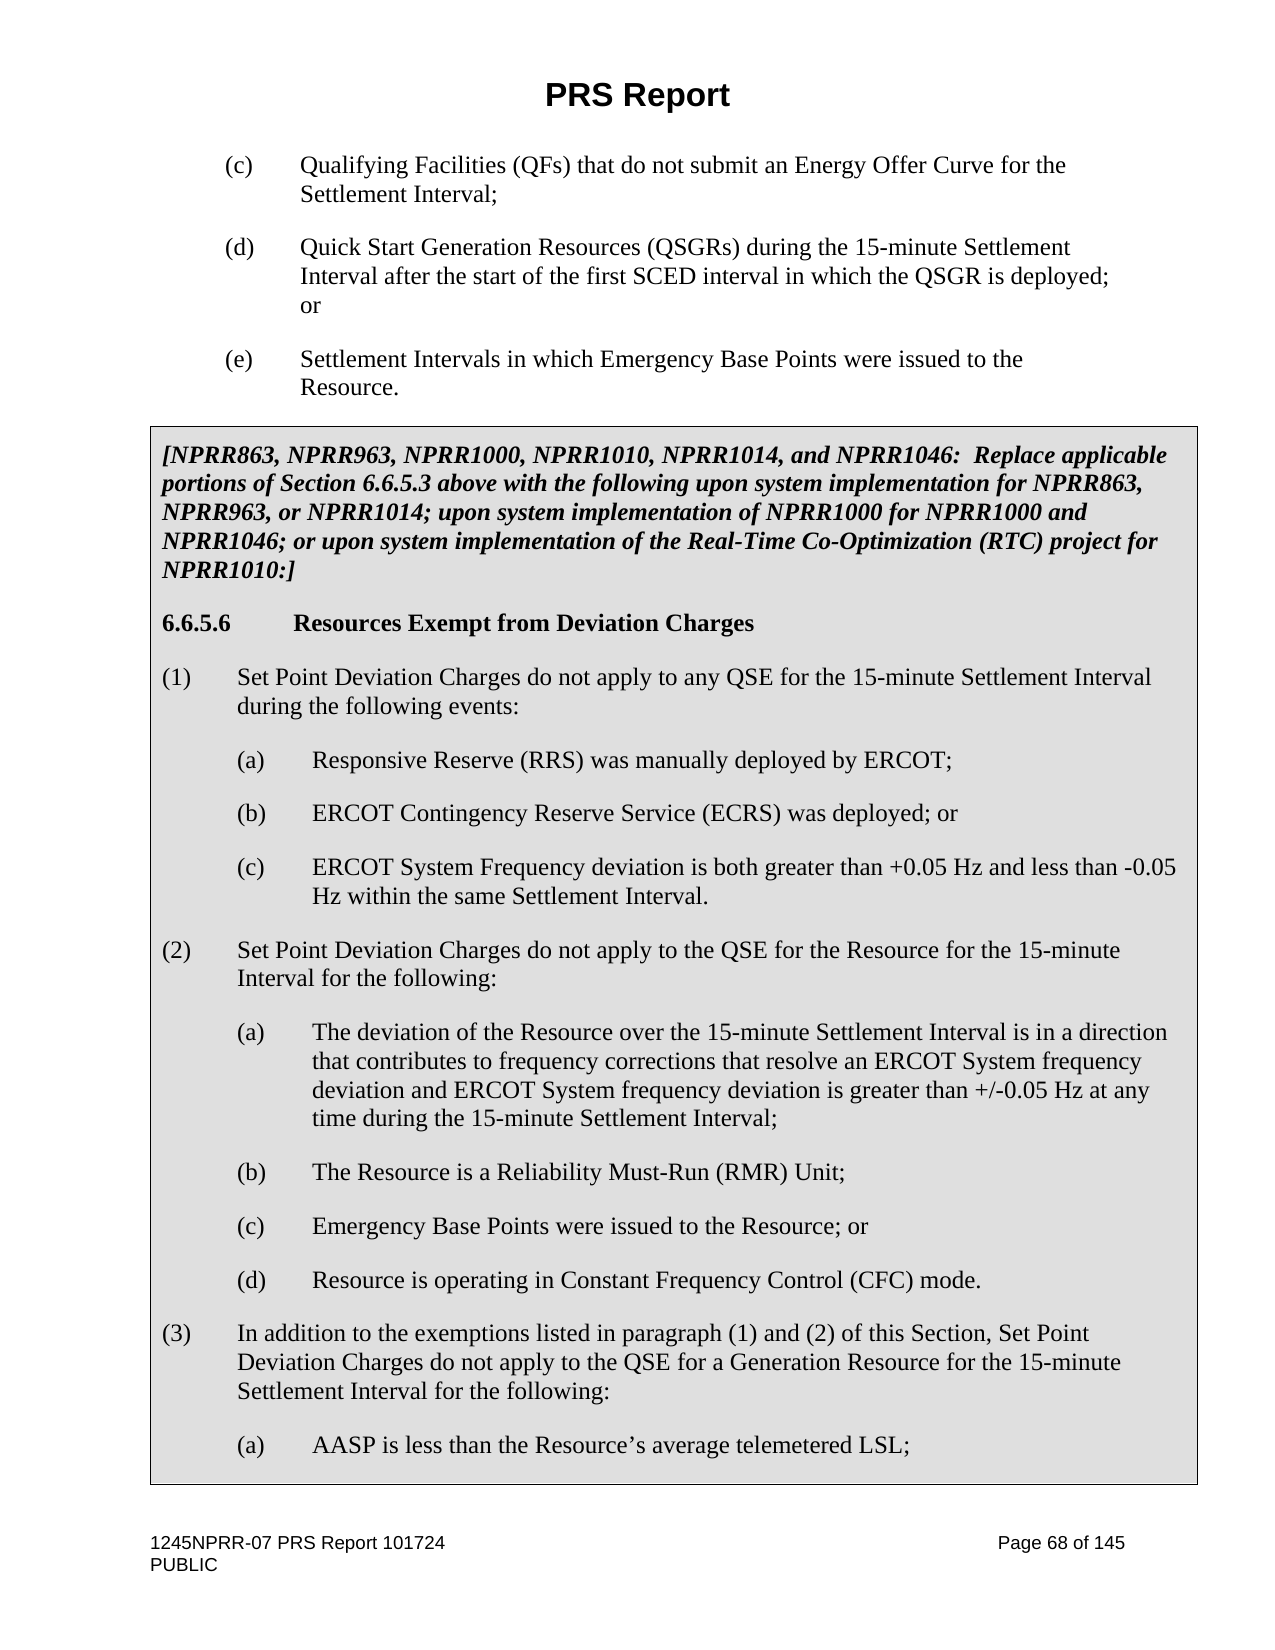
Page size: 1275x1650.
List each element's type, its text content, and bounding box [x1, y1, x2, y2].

text (e) Settlement Intervals in which Emergency Base Points were issued to the Resource. [225, 344, 1125, 401]
text (d) Quick Start Generation Resources (QSGRs) during the 15-minute Settlement Interval after the start of the first SCED interval in which the QSGR is deployed; or [225, 232, 1125, 319]
text (c) Qualifying Facilities (QFs) that do not submit an Energy Offer Curve for the Settlement Interval; [225, 150, 1125, 207]
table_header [151, 427, 1197, 1483]
